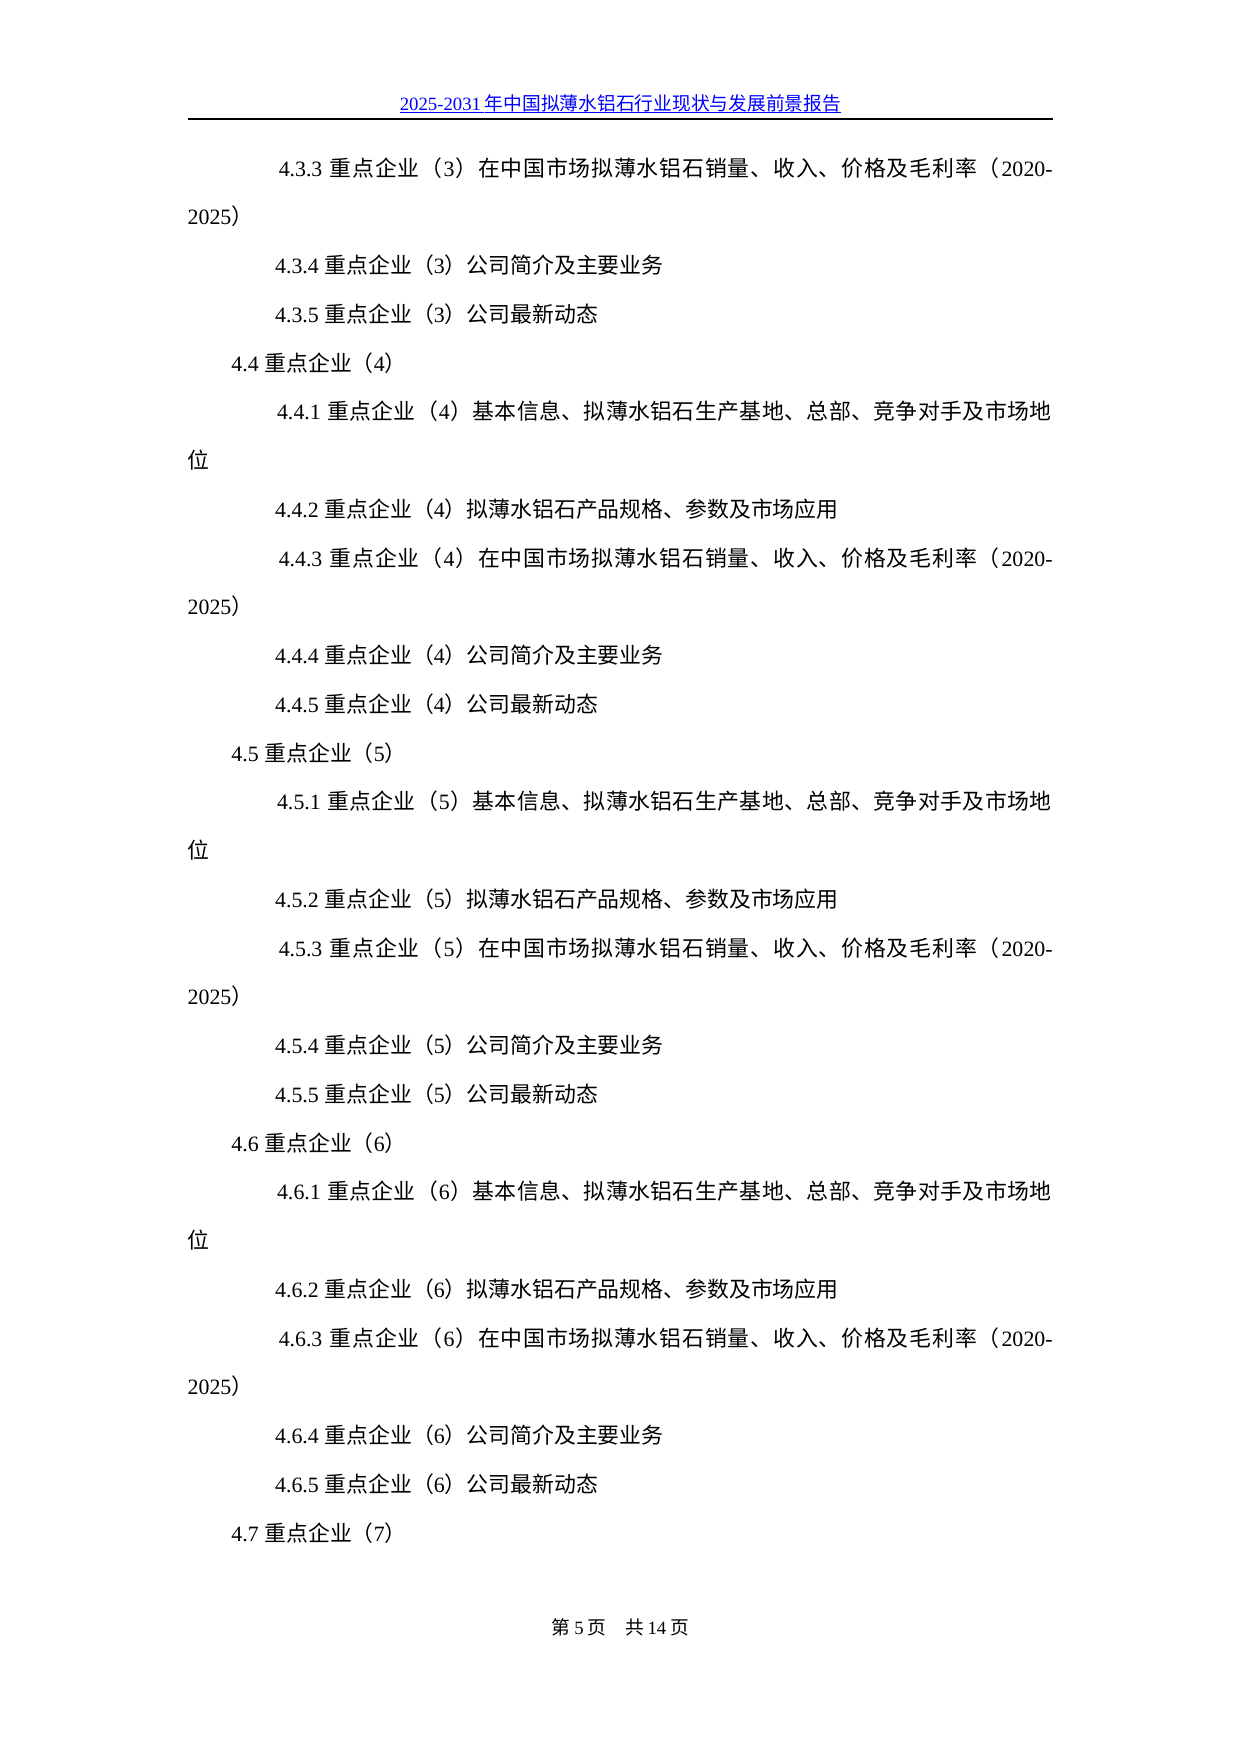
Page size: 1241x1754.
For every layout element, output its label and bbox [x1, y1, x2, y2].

text [187, 150, 1053, 1548]
